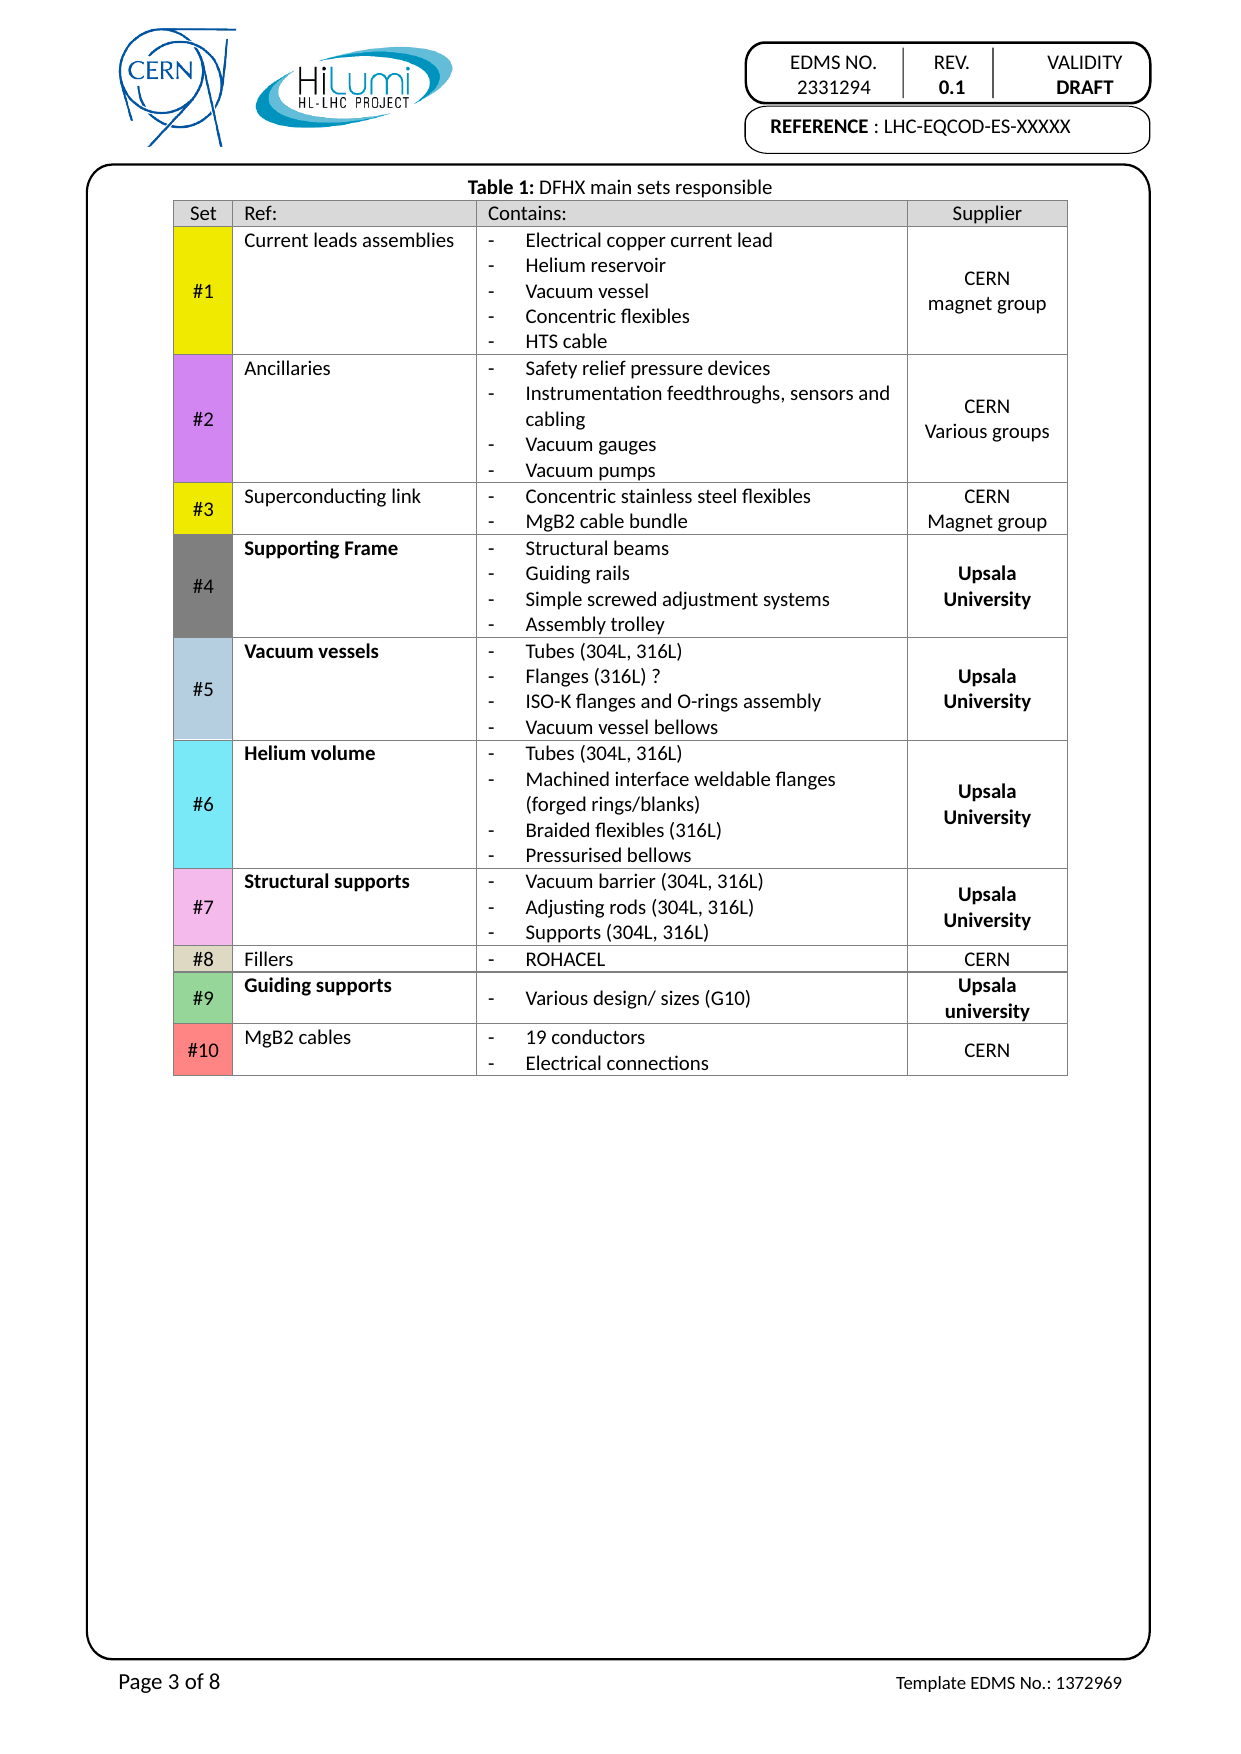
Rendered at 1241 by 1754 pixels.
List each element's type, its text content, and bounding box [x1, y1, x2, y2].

table_cell Upsala University [908, 638, 1067, 739]
table_cell Upsala university [908, 973, 1067, 1023]
table_cell CERN magnet group [908, 227, 1067, 354]
table_cell Vacuum vessels [233, 638, 476, 739]
table_cell #2 [174, 355, 232, 482]
table_cell Upsala University [908, 741, 1067, 868]
table_cell Guiding supports [233, 973, 476, 1023]
text Table 1: DFHX main sets responsible [118, 174, 1122, 199]
table_header Supplier [908, 201, 1067, 226]
table_header Contains: [477, 201, 907, 226]
table_cell #4 [174, 535, 232, 637]
table_cell CERN Various groups [908, 355, 1067, 482]
table_cell #10 [174, 1024, 232, 1075]
table_cell #5 [174, 638, 232, 739]
table_cell Electrical copper current lead Helium reservoir Vacuum vessel Concentric flexibles HTS cable [477, 227, 907, 354]
table_cell CERN [908, 1024, 1067, 1075]
table_cell Upsala University [908, 535, 1067, 637]
table_cell Structural beams Guiding rails Simple screwed adjustment systems Assembly trolley [477, 535, 907, 637]
table_cell #3 [174, 483, 232, 534]
table_cell MgB2 cables [233, 1024, 476, 1075]
table_cell CERN [908, 946, 1067, 971]
table_cell Fillers [233, 946, 476, 971]
table_cell 19 conductors Electrical connections [477, 1024, 907, 1075]
table_cell #8 [174, 946, 232, 971]
table_cell Various design/ sizes (G10) [477, 973, 907, 1023]
picture [118, 28, 472, 147]
table_cell Helium volume [233, 741, 476, 868]
table_cell Ancillaries [233, 355, 476, 482]
table_cell #9 [174, 973, 232, 1023]
table_cell Superconducting link [233, 483, 476, 534]
table_cell Structural supports [233, 869, 476, 945]
table_cell Current leads assemblies [233, 227, 476, 354]
table_cell Vacuum barrier (304L, 316L) Adjusting rods (304L, 316L) Supports (304L, 316L) [477, 869, 907, 945]
table_cell Supporting Frame [233, 535, 476, 637]
table_cell Upsala University [908, 869, 1067, 945]
table_cell ROHACEL [477, 946, 907, 971]
table_cell #7 [174, 869, 232, 945]
table_cell #1 [174, 227, 232, 354]
table_cell Safety relief pressure devices Instrumentation feedthroughs, sensors and cabling Vacuum gauges Vacuum pumps [477, 355, 907, 482]
table_cell Concentric stainless steel flexibles MgB2 cable bundle [477, 483, 907, 534]
table_header Set [174, 201, 232, 226]
table_cell #6 [174, 741, 232, 868]
table_header Ref: [233, 201, 476, 226]
table_cell CERN Magnet group [908, 483, 1067, 534]
table_cell Tubes (304L, 316L) Flanges (316L) ? ISO-K flanges and O-rings assembly Vacuum vessel bellows [477, 638, 907, 739]
table_cell Tubes (304L, 316L) Machined interface weldable flanges (forged rings/blanks) Braided flexibles (316L) Pressurised bellows [477, 741, 907, 868]
